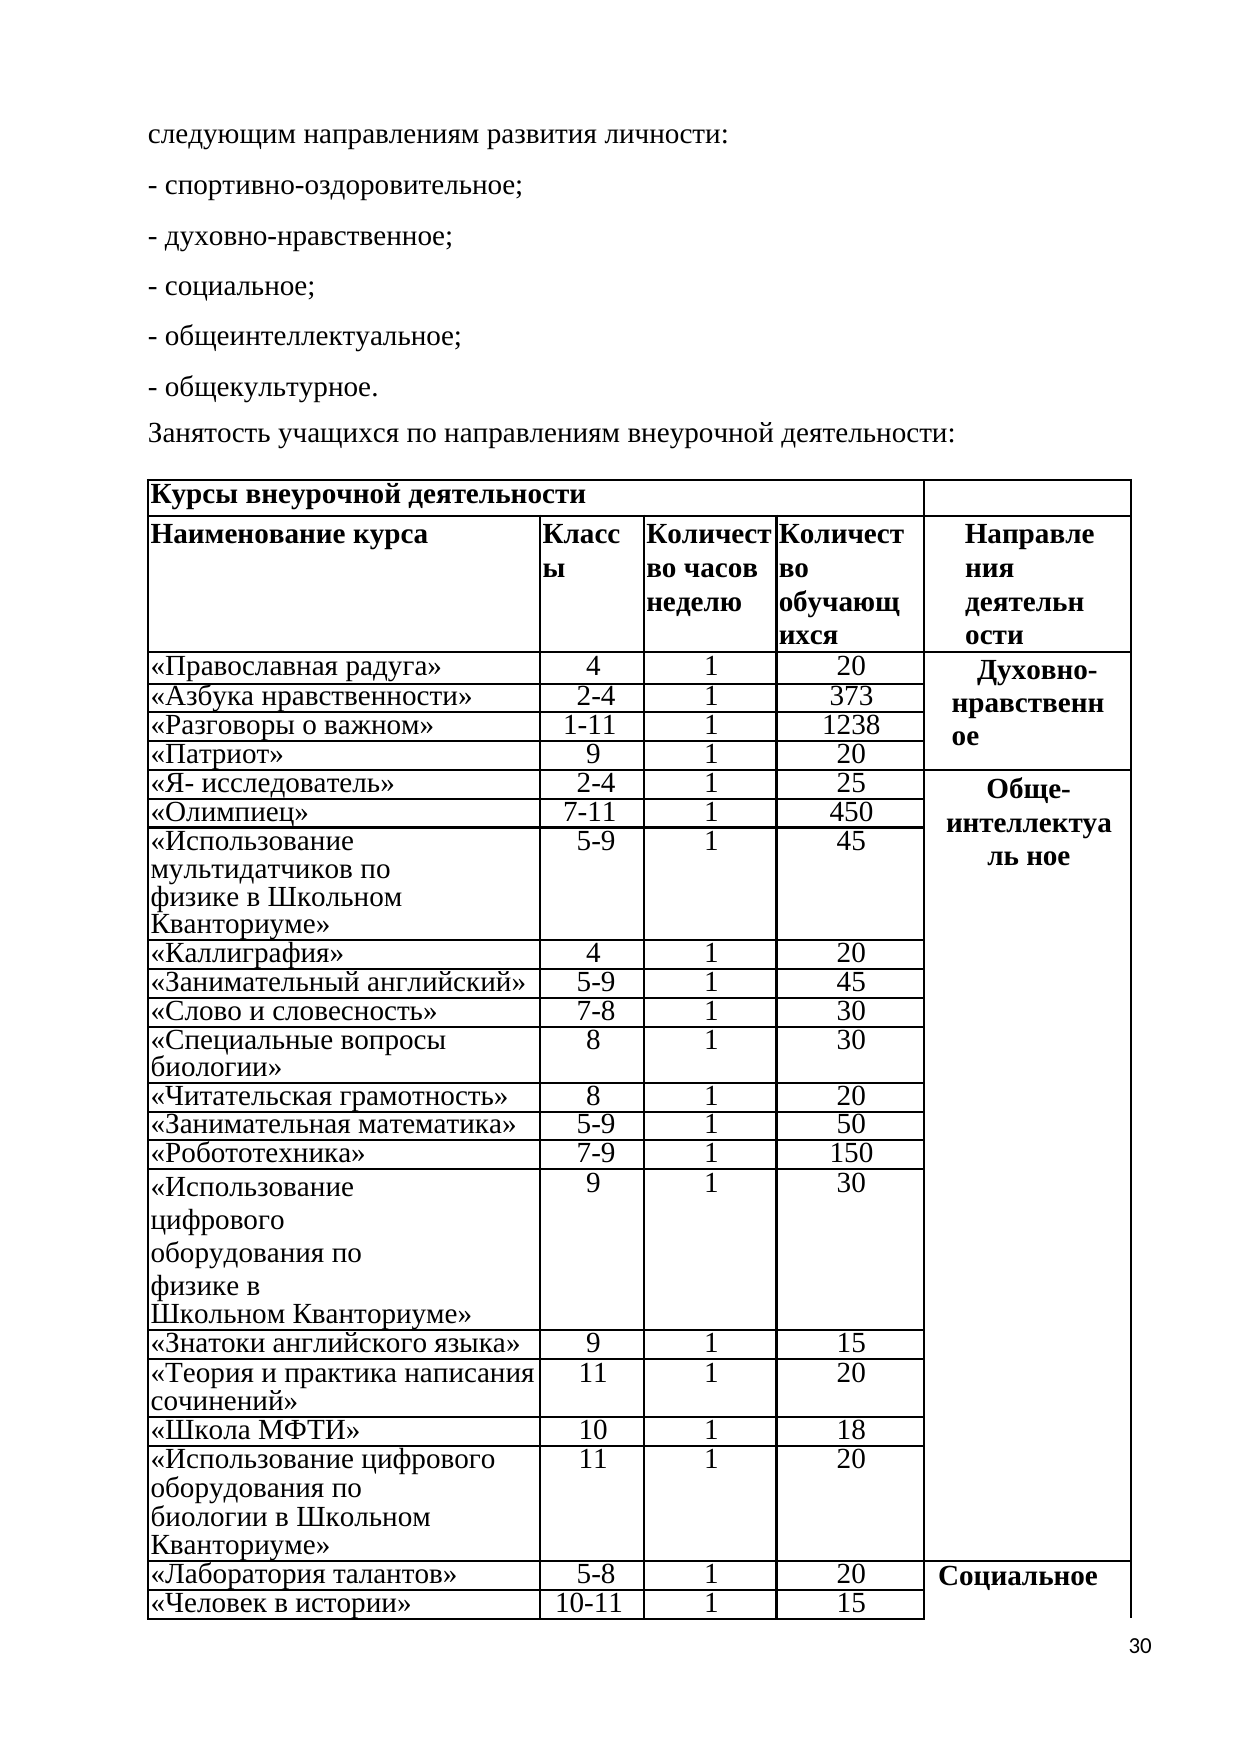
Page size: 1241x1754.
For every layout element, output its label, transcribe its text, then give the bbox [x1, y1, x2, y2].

table_cell 1238 [778, 713, 923, 740]
table_cell 1 [645, 685, 775, 711]
table_cell 50 [778, 1113, 923, 1139]
table_cell 2-4 [541, 771, 643, 797]
table_cell 8 [541, 1084, 643, 1111]
text - общекультурное. [148, 369, 1151, 403]
table_cell 18 [778, 1418, 923, 1444]
table_cell 30 [778, 1170, 923, 1329]
table_cell «Олимпиец» [149, 800, 539, 826]
table_cell Наименование курса [149, 517, 539, 651]
table_cell 373 [778, 685, 923, 711]
table_cell «Занимательный английский» [149, 970, 539, 997]
table_cell 1 [645, 1331, 775, 1358]
table_cell 20 [778, 1447, 923, 1560]
table_cell 1 [645, 1113, 775, 1139]
table_cell Количество часов неделю [645, 517, 775, 651]
table_cell 9 [541, 742, 643, 769]
table_cell 1 [645, 1028, 775, 1082]
table_cell «Читательская грамотность» [149, 1084, 539, 1111]
table_cell 20 [778, 1084, 923, 1111]
table_cell «Азбука нравственности» [149, 685, 539, 711]
table_cell Социальное [925, 1562, 1130, 1618]
table_cell 20 [778, 742, 923, 769]
table_cell «Школа МФТИ» [149, 1418, 539, 1444]
table_cell 1 [645, 1418, 775, 1444]
table_cell 11 [541, 1447, 643, 1560]
table_cell 1 [645, 1447, 775, 1560]
table_cell 1 [645, 970, 775, 997]
text Занятость учащихся по направлениям внеурочной деятельности: [148, 419, 1151, 448]
table_cell 15 [778, 1331, 923, 1358]
table_cell 10-11 [541, 1591, 643, 1618]
table_cell «Использование мультидатчиков по физике в Школьном Кванториуме» [149, 829, 539, 939]
table_cell 1 [645, 1562, 775, 1589]
table_cell 20 [778, 1562, 923, 1589]
table_cell 1 [645, 1170, 775, 1329]
table_cell 20 [778, 1360, 923, 1416]
table_cell 30 [778, 1028, 923, 1082]
table_cell 150 [778, 1141, 923, 1168]
table_cell «Робототехника» [149, 1141, 539, 1168]
table_cell 1 [645, 1591, 775, 1618]
table_cell «Знатоки английского языка» [149, 1331, 539, 1358]
table_cell Направления деятельности [925, 517, 1130, 651]
table_cell «Слово и словесность» [149, 999, 539, 1026]
table_cell 1 [645, 1360, 775, 1416]
table_cell 8 [541, 1028, 643, 1082]
table_cell «Человек в истории» [149, 1591, 539, 1618]
table_cell 1 [645, 941, 775, 968]
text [148, 117, 1151, 150]
table_cell 5-8 [541, 1562, 643, 1589]
table_header [925, 481, 1130, 514]
table_cell 7-9 [541, 1141, 643, 1168]
table_cell 30 [778, 999, 923, 1026]
table_cell 1-11 [541, 713, 643, 740]
table_cell «Патриот» [149, 742, 539, 769]
table_cell 45 [778, 970, 923, 997]
table_cell 1 [645, 1141, 775, 1168]
table_cell 15 [778, 1591, 923, 1618]
table_cell 9 [541, 1170, 643, 1329]
table_cell 7-11 [541, 800, 643, 826]
table_cell 5-9 [541, 970, 643, 997]
table_cell 1 [645, 829, 775, 939]
table_header Курсы внеурочной деятельности [149, 481, 923, 514]
text - духовно-нравственное; [148, 218, 1151, 251]
table_cell 7-8 [541, 999, 643, 1026]
table_cell 4 [541, 653, 643, 683]
table_cell Духовно- нравственное [925, 653, 1130, 769]
table_cell 5-9 [541, 1113, 643, 1139]
table_cell 1 [645, 800, 775, 826]
table_cell 1 [645, 771, 775, 797]
table_cell «Занимательная математика» [149, 1113, 539, 1139]
table_cell Обще- интеллектуаль ное [925, 771, 1130, 1560]
table_cell 1 [645, 653, 775, 683]
table_cell 4 [541, 941, 643, 968]
table_cell 25 [778, 771, 923, 797]
table_cell Классы [541, 517, 643, 651]
table_cell «Каллиграфия» [149, 941, 539, 968]
table_cell «Использование цифрового оборудования по биологии в Школьном Кванториуме» [149, 1447, 539, 1560]
table_cell 45 [778, 829, 923, 939]
table_cell 1 [645, 742, 775, 769]
table_cell 1 [645, 999, 775, 1026]
table_cell «Теория и практика написания сочинений» [149, 1360, 539, 1416]
table_cell «Специальные вопросы биологии» [149, 1028, 539, 1082]
text - спортивно-оздоровительное; [148, 167, 1151, 201]
table_cell 20 [778, 653, 923, 683]
text - социальное; [148, 268, 1151, 302]
table_cell «Я- исследователь» [149, 771, 539, 797]
text - общеинтеллектуальное; [148, 318, 1151, 352]
table_cell 9 [541, 1331, 643, 1358]
table_cell 1 [645, 1084, 775, 1111]
table_cell «Разговоры о важном» [149, 713, 539, 740]
table_cell 1 [645, 713, 775, 740]
table_cell 20 [778, 941, 923, 968]
table_cell «Использование цифрового оборудования по физике в Школьном Кванториуме» [149, 1170, 539, 1329]
table_cell 450 [778, 800, 923, 826]
table_cell 2-4 [541, 685, 643, 711]
table_cell 10 [541, 1418, 643, 1444]
table_cell «Православная радуга» [149, 653, 539, 683]
table_cell «Лаборатория талантов» [149, 1562, 539, 1589]
table_cell Количество обучающихся [778, 517, 923, 651]
table_cell 11 [541, 1360, 643, 1416]
table_cell 5-9 [541, 829, 643, 939]
